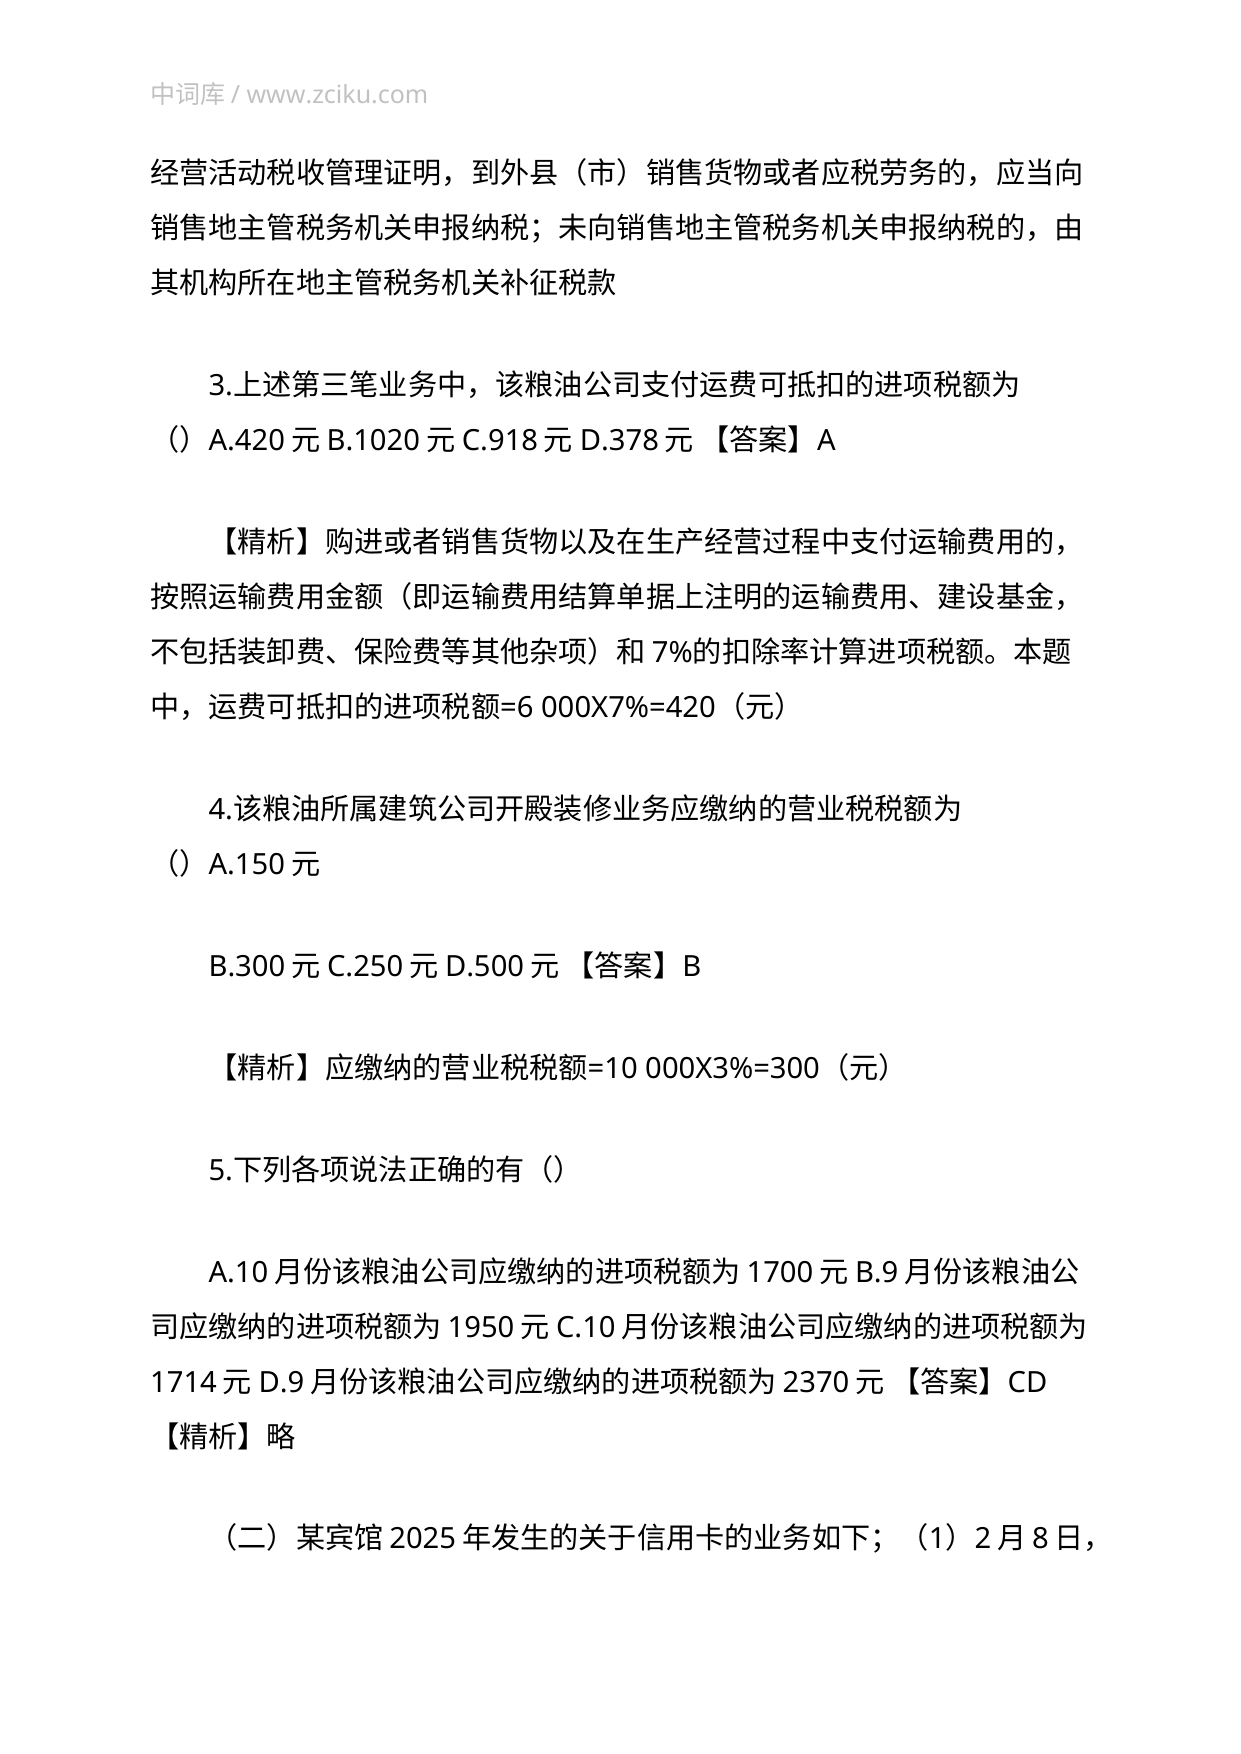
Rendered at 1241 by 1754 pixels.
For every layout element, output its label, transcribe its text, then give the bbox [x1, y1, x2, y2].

text 4.该粮油所属建筑公司开殿装修业务应缴纳的营业税税额为（）A.150元 [150, 785, 1090, 883]
text 3.上述第三笔业务中，该粮油公司支付运费可抵扣的进项税额为（）A.420元 B.1020元 C.918元 D.378元 【答案】A [150, 362, 1090, 459]
text B.300元 C.250元 D.500元 【答案】B [150, 942, 1090, 985]
text 【精析】购进或者销售货物以及在生产经营过程中支付运输费用的，按照运输费用金额（即运输费用结算单据上注明的运输费用、建设基金，不包括装卸费、保险费等其他杂项）和7%的扣除率计算进项税额。本题中，运费可抵扣的进项税额=6 000X7%=420（元） [150, 518, 1090, 726]
text A.10月份该粮油公司应缴纳的进项税额为1700元 B.9月份该粮油公司应缴纳的进项税额为1950元 C.10月份该粮油公司应缴纳的进项税额为1714元 D.9月份该粮油公司应缴纳的进项税额为2370元 【答案】CD 【精析】略 [150, 1248, 1090, 1456]
text 【精析】应缴纳的营业税税额=10 000X3%=300（元） [150, 1044, 1090, 1087]
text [150, 1515, 1090, 1557]
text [150, 150, 1090, 302]
text 5.下列各项说法正确的有（） [150, 1146, 1090, 1189]
